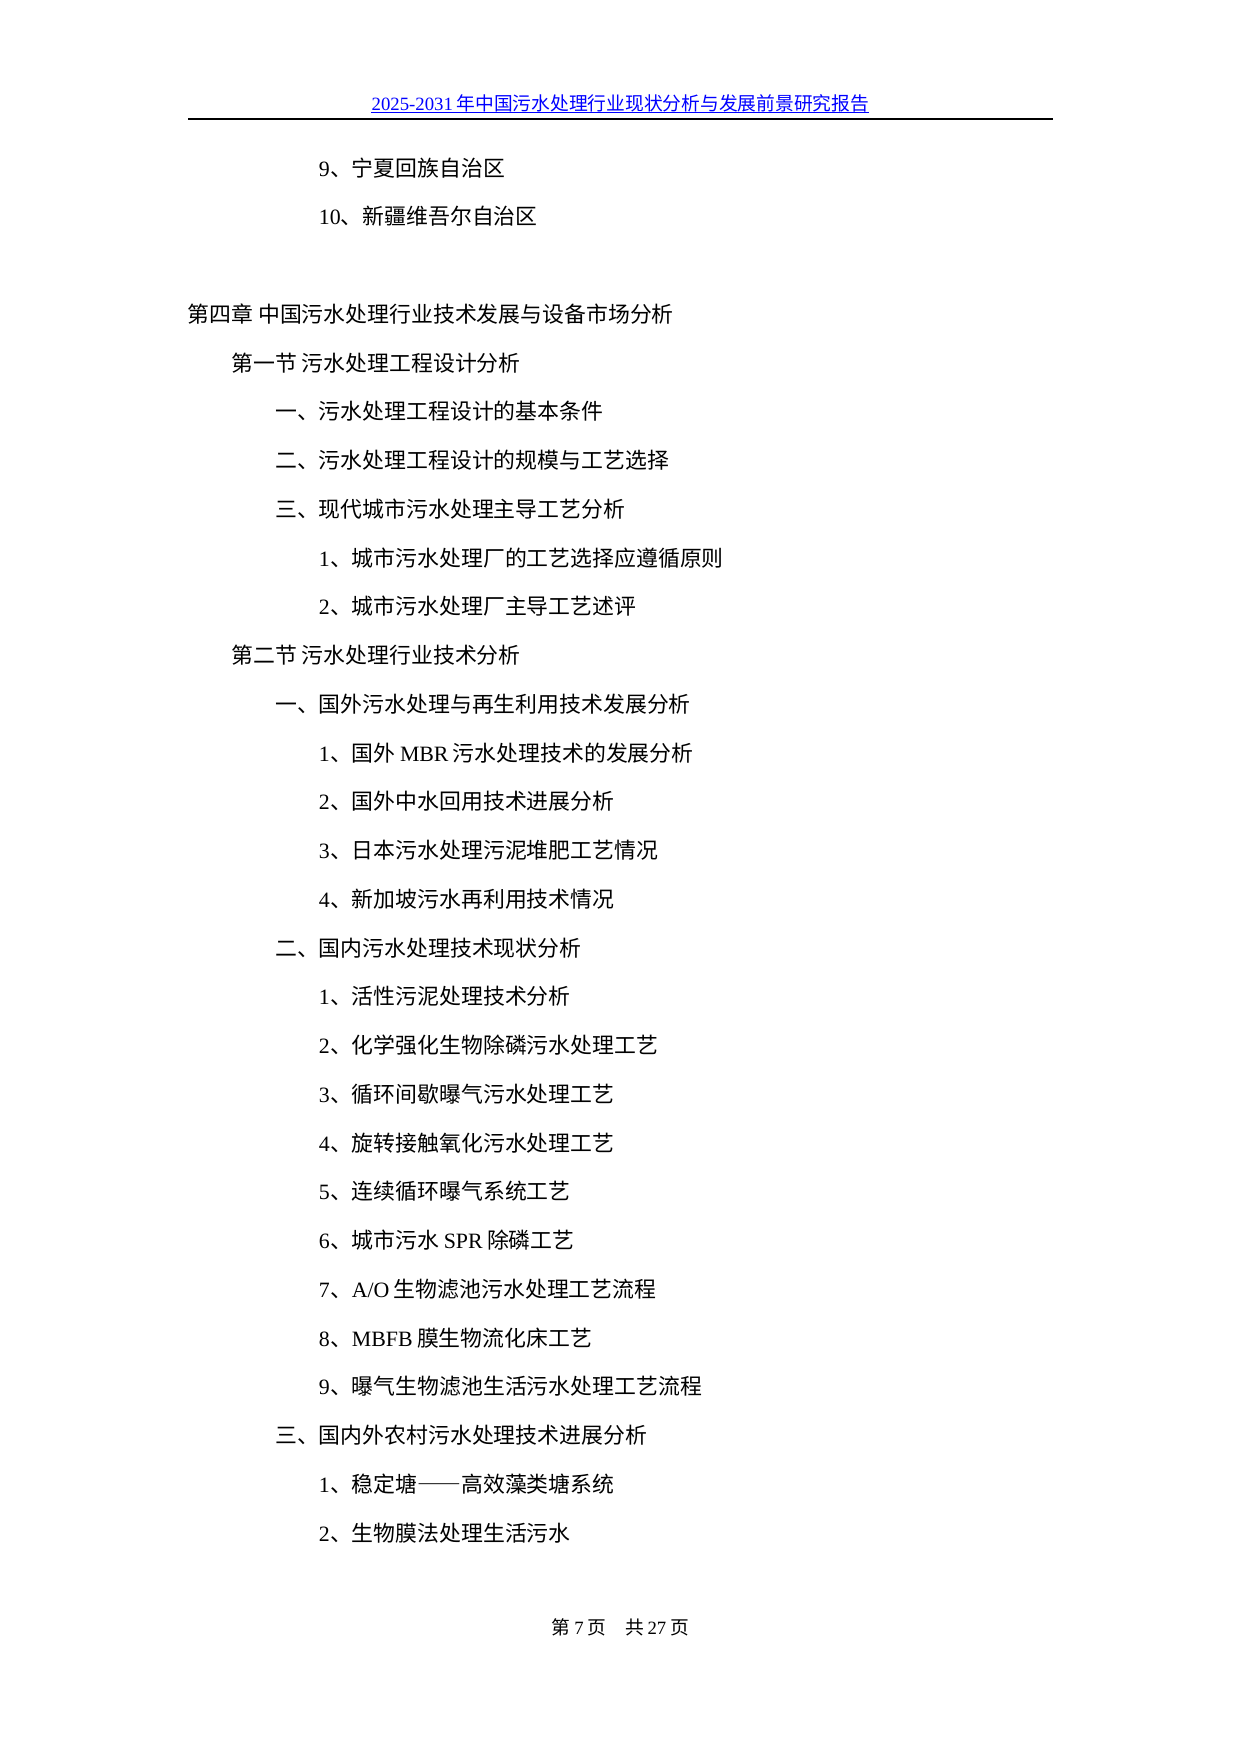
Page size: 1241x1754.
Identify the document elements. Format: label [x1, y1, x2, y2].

text [187, 150, 1053, 1548]
